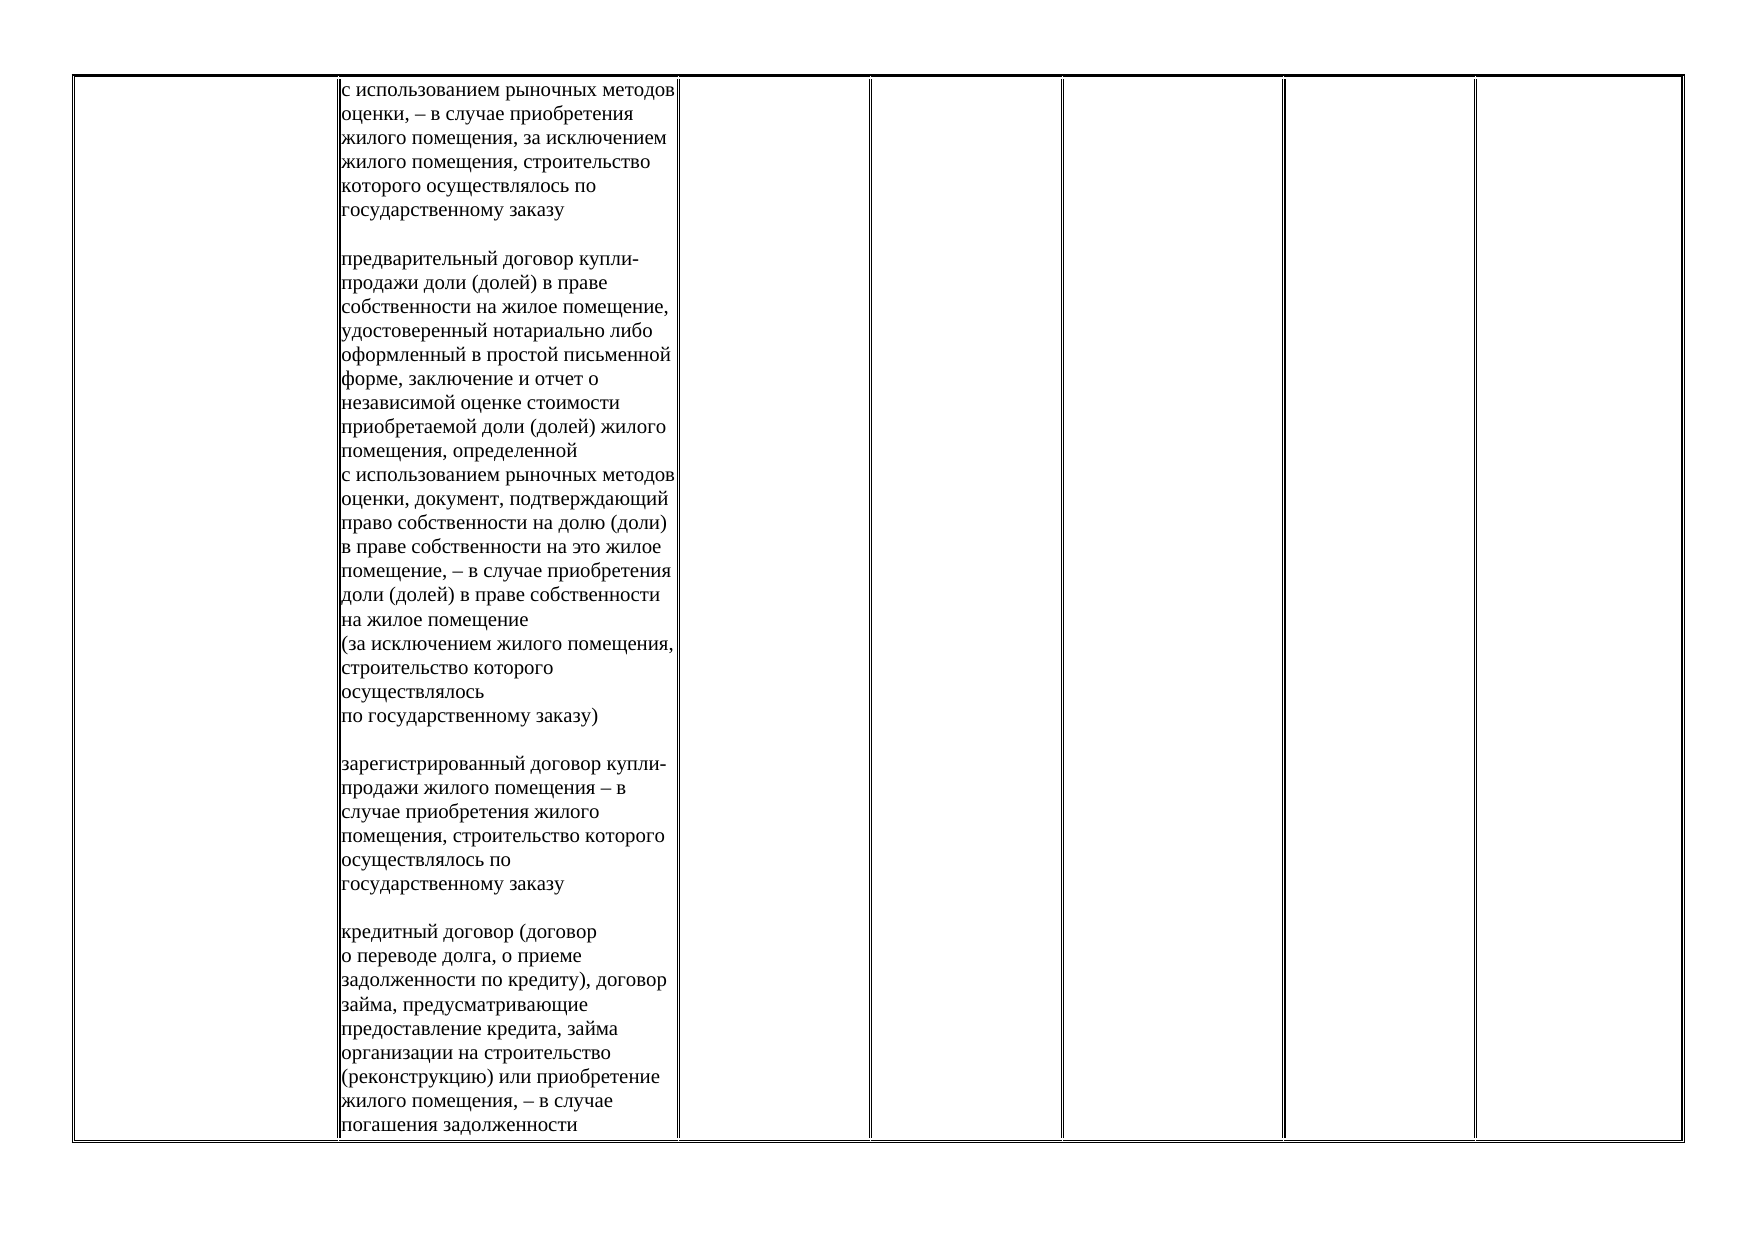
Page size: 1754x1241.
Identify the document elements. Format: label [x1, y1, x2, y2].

table_cell [1063, 76, 1284, 1139]
table_cell [75, 76, 339, 1139]
table_cell [339, 77, 678, 1139]
table_cell [1284, 77, 1476, 1139]
table_cell [679, 77, 871, 1139]
table_cell [1476, 77, 1681, 1139]
table_cell [871, 77, 1062, 1139]
